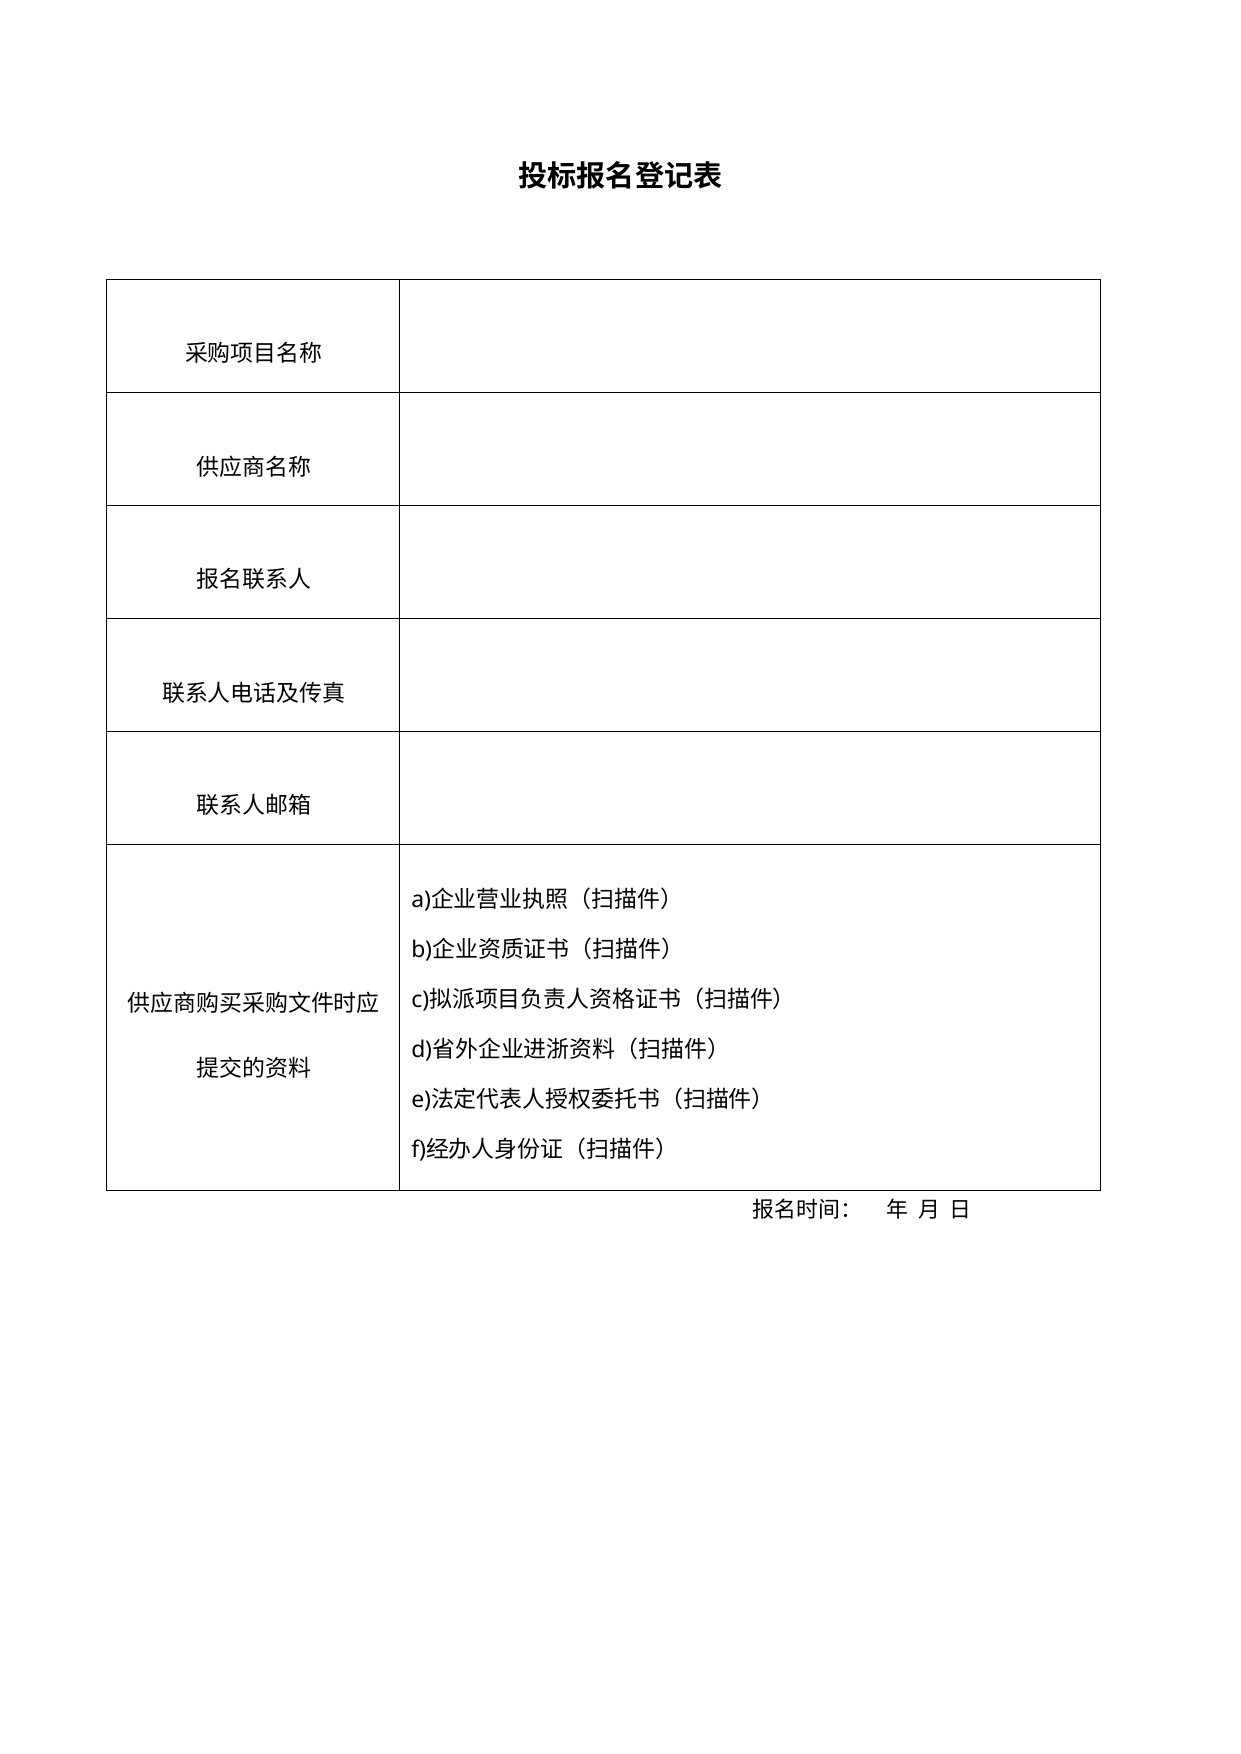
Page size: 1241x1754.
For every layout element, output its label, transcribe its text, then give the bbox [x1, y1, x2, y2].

table_header [400, 280, 1100, 392]
table_cell [400, 732, 1100, 844]
table_cell [400, 506, 1100, 618]
table_cell [400, 619, 1100, 731]
table_cell 报名联系人 [107, 506, 399, 618]
table_cell 联系人电话及传真 [107, 619, 399, 731]
table_cell 供应商名称 [107, 393, 399, 505]
table_cell 供应商购买采购文件时应提交的资料 [107, 845, 399, 1190]
table_cell a)企业营业执照（扫描件） b)企业资质证书（扫描件） c)拟派项目负责人资格证书（扫描件） d)省外企业进浙资料（扫描件） e)法定代表人授权委托书（扫描件） f)经办人身份证（扫描件） [400, 845, 1100, 1190]
text 报名时间： 年 月 日 [118, 1191, 1122, 1224]
table_header 采购项目名称 [107, 280, 399, 392]
table_cell 联系人邮箱 [107, 732, 399, 844]
table_cell [400, 393, 1100, 505]
text 投标报名登记表 [118, 129, 1122, 194]
